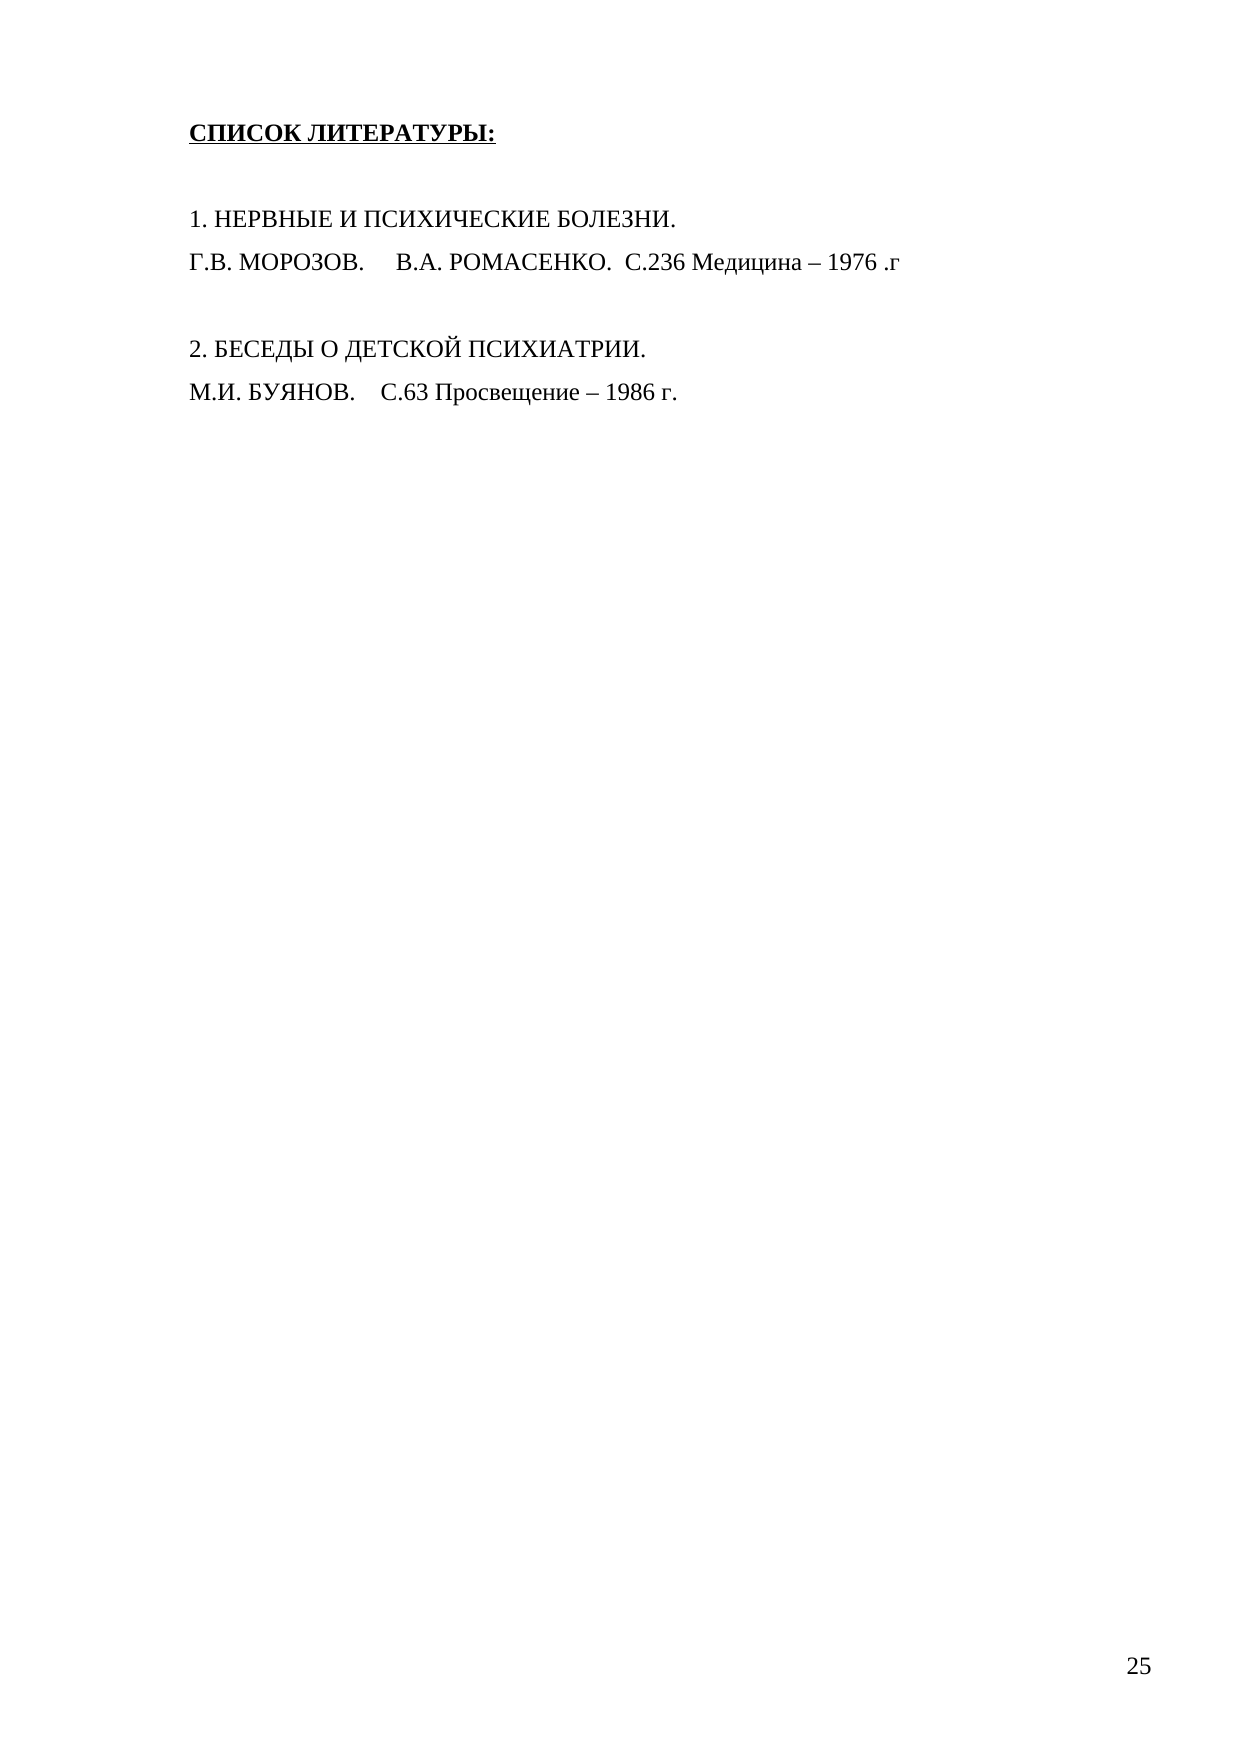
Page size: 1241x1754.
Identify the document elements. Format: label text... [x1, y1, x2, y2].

text 2. БЕСЕДЫ О ДЕТСКОЙ ПСИХИАТРИИ. [118, 334, 1152, 362]
text М.И. БУЯНОВ. С.63 Просвещение – 1986 г. [118, 377, 1152, 406]
text СПИСОК ЛИТЕРАТУРЫ: [118, 118, 1152, 147]
text Г.В. МОРОЗОВ. В.А. РОМАСЕНКО. С.236 Медицина – 1976 .г [118, 247, 1152, 276]
text 1. НЕРВНЫЕ И ПСИХИЧЕСКИЕ БОЛЕЗНИ. [118, 204, 1152, 233]
